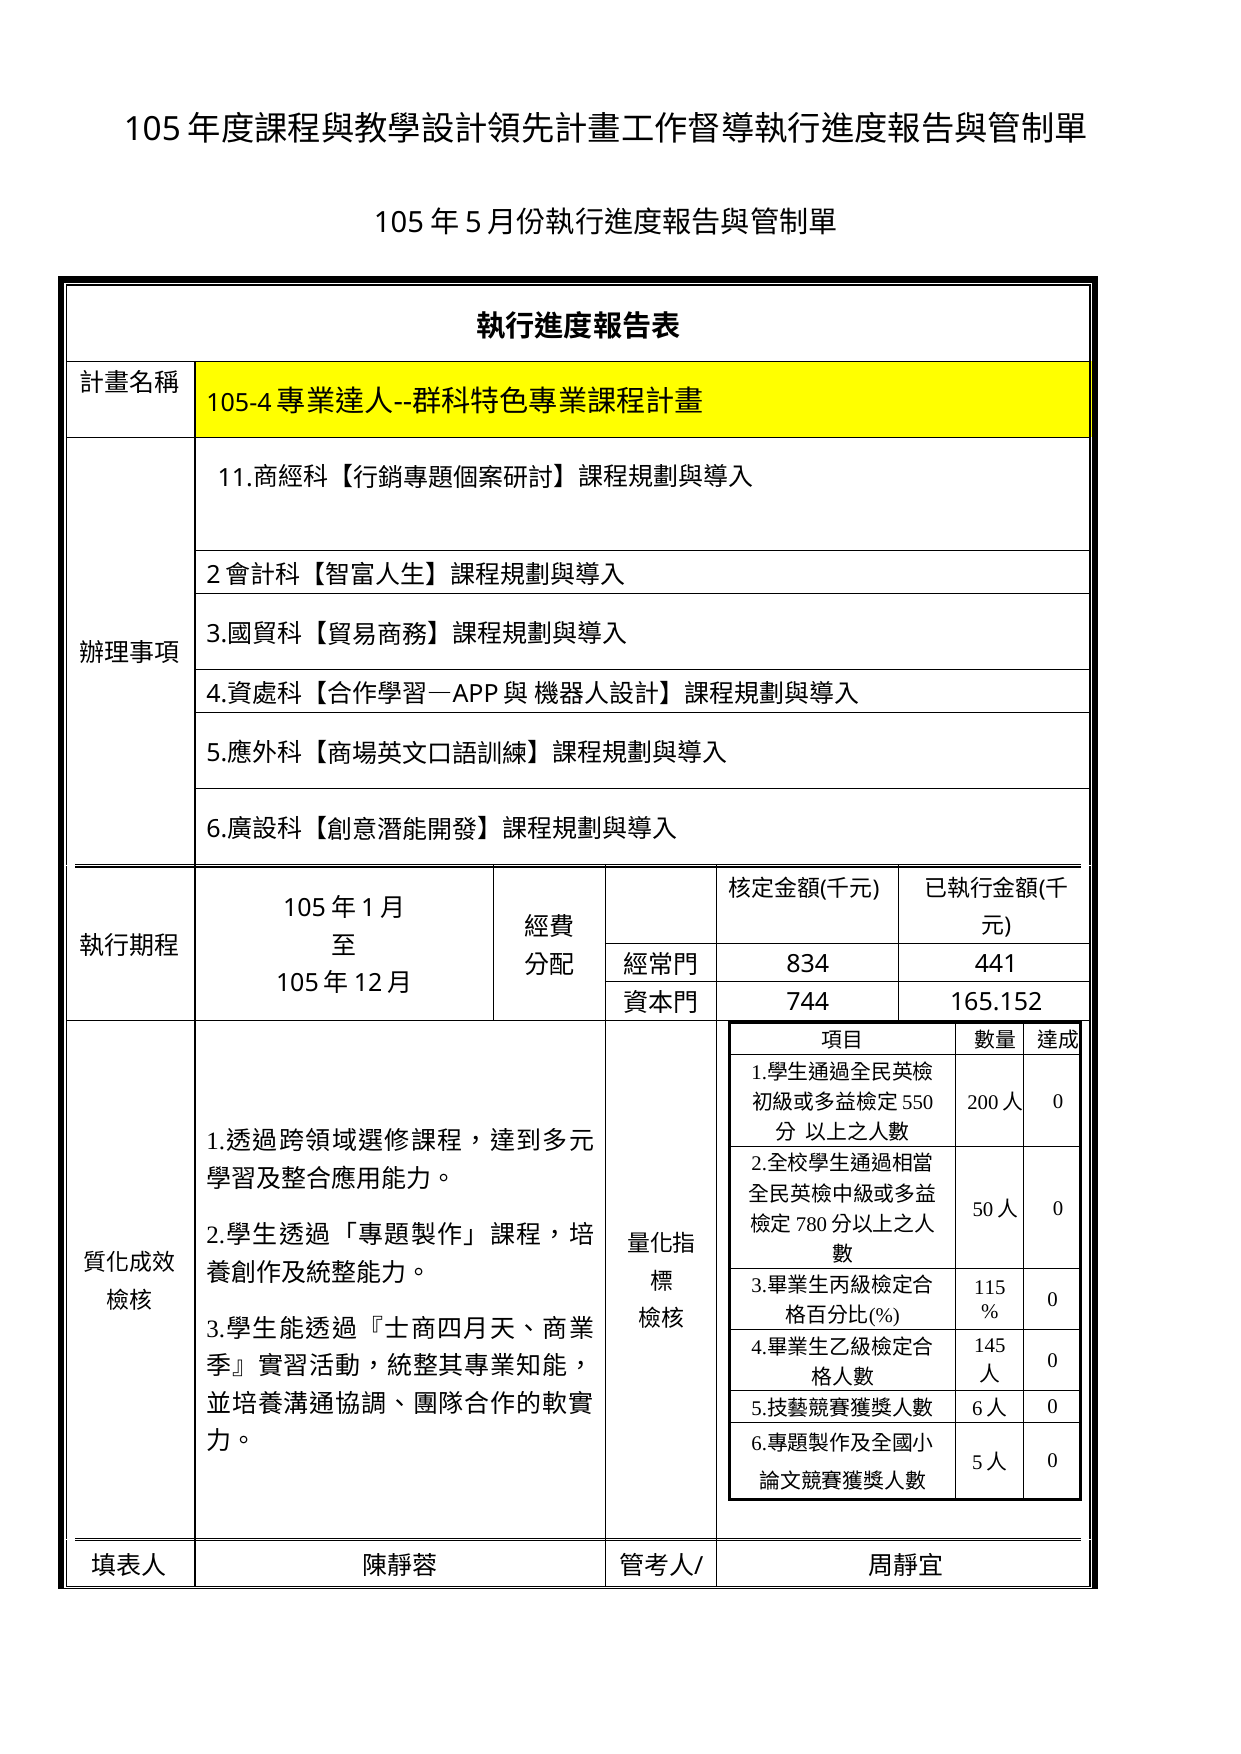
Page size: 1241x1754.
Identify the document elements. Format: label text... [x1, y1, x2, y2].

table_cell 執行期程 [64, 864, 194, 1019]
table_cell 105年1月 至 105年12月 [196, 868, 493, 1019]
table_cell 165.152 [899, 982, 1089, 1019]
table_cell 核定金額(千元) [717, 868, 898, 942]
table_cell 填表人 [64, 1538, 194, 1586]
table_cell 3.國貿科【貿易商務】課程規劃與導入 [196, 594, 1089, 669]
table_cell 經費 分配 [494, 868, 605, 1019]
table_cell 5.應外科【商場英文口語訓練】課程規劃與導入 [196, 713, 1089, 788]
table_cell 6.廣設科【創意潛能開發】課程規劃與導入 [196, 789, 1089, 864]
table_cell [606, 868, 716, 942]
table_cell 105-4專業達人--群科特色專業課程計畫 [196, 362, 1089, 437]
table_cell 1.透過跨領域選修課程，達到多元學習及整合應用能力。 2.學生透過「專題製作」課程，培養創作及統整能力。 3.學生能透過『士商四月天、商業季』實習活動，統整其專業知能，並培養溝通協調、團隊合作的軟實力。 [196, 1021, 605, 1538]
table_cell 2會計科【智富人生】課程規劃與導入 [196, 551, 1089, 593]
table_header 執行進度報告表 [67, 286, 1089, 361]
table_cell 陳靜蓉 [196, 1541, 605, 1586]
table_cell 量化指標 檢核 [606, 1021, 716, 1538]
table_cell 資本門 [606, 982, 716, 1019]
text 105年5月份執行進度報告與管制單 [74, 183, 1137, 258]
text 105年度課程與教學設計領先計畫工作督導執行進度報告與管制單 [74, 89, 1137, 164]
table_cell 744 [717, 982, 898, 1019]
table_cell 計畫名稱 [67, 362, 194, 437]
table_cell 周靜宜 [717, 1538, 1092, 1586]
table_cell 經常門 [606, 944, 716, 981]
table_cell [196, 438, 1089, 550]
table_cell 質化成效 檢核 [67, 1021, 194, 1538]
table_cell 辦理事項 [67, 438, 194, 864]
table_cell 834 [717, 944, 898, 981]
table_cell 已執行金額(千元) [899, 864, 1092, 942]
table_cell 4.資處科【合作學習—APP與 機器人設計】課程規劃與導入 [196, 670, 1089, 712]
table_cell [717, 1021, 1089, 1538]
table_cell 441 [899, 944, 1089, 981]
table_cell 管考人/主任 [606, 1541, 716, 1586]
